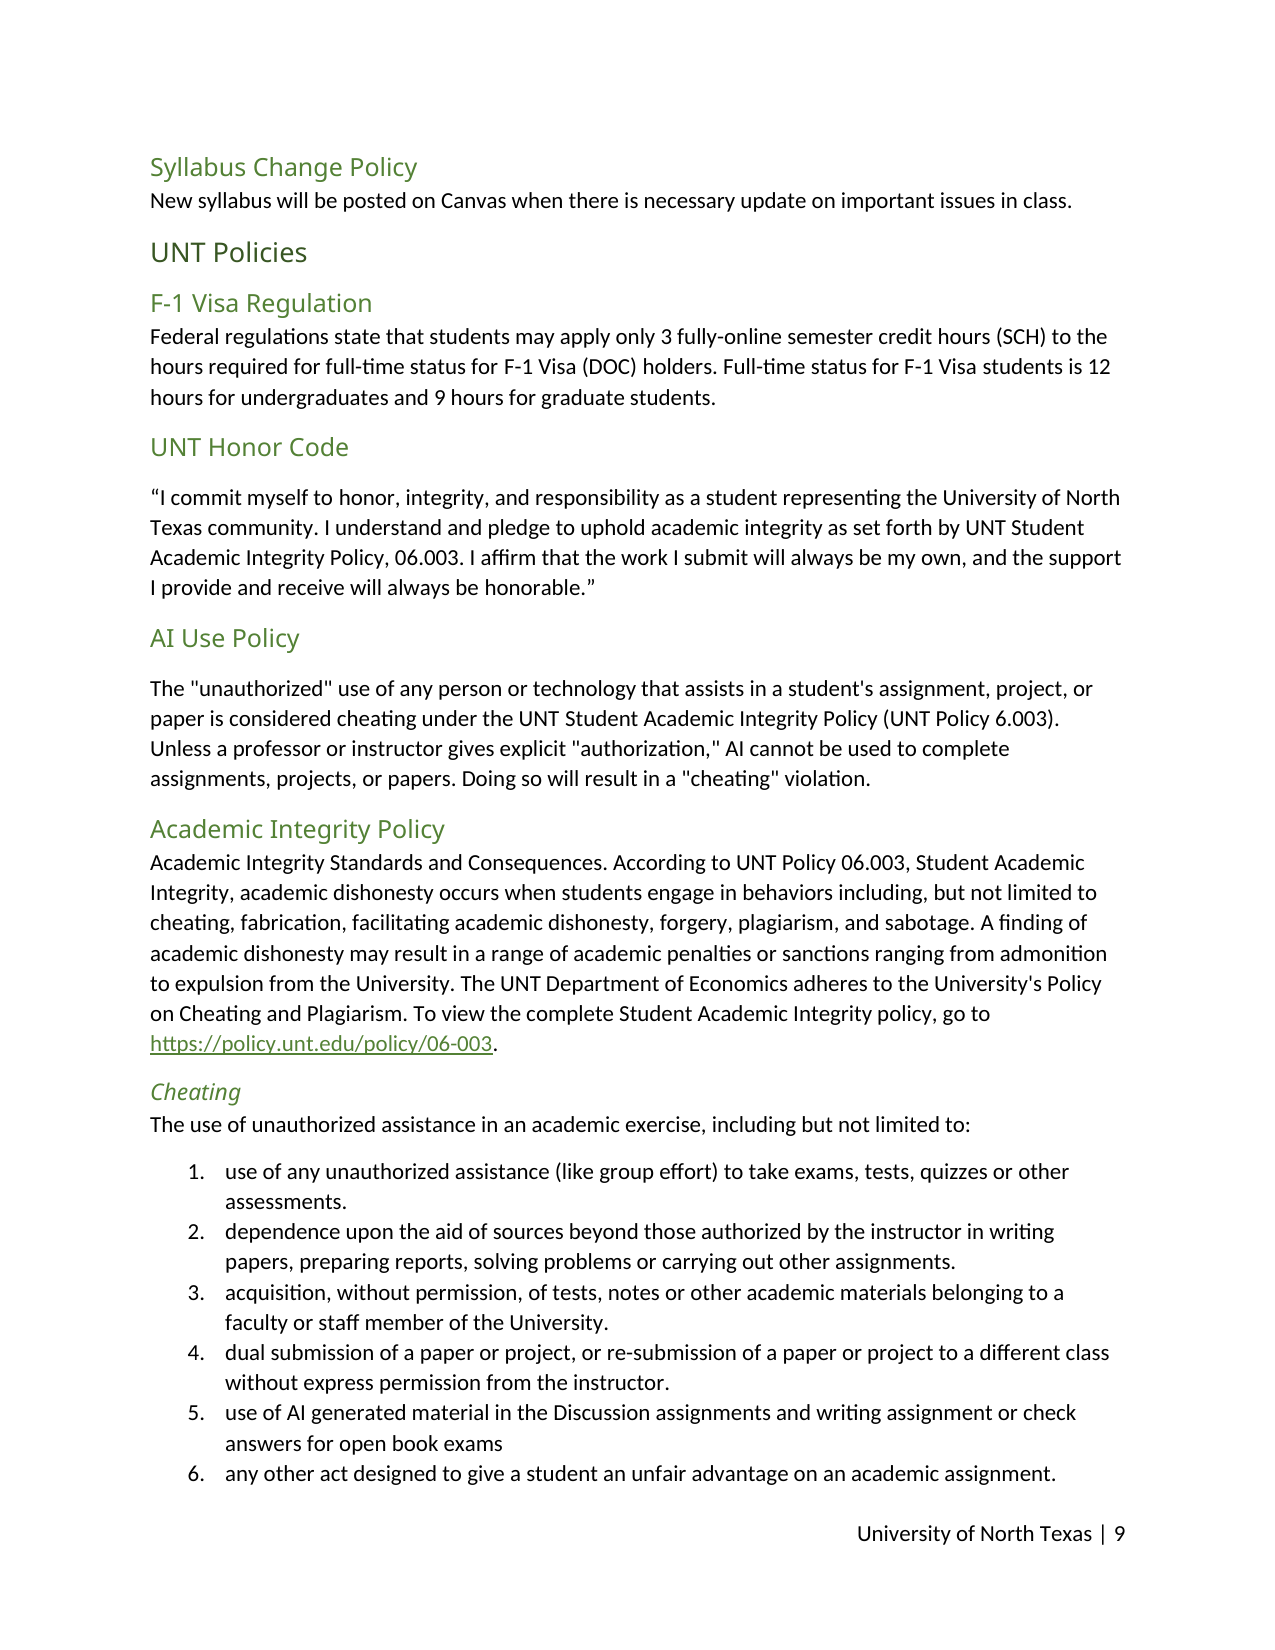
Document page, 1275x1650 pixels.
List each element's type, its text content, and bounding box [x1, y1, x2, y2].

text AI Use Policy [150, 620, 1125, 654]
subtitle UNT Policies [150, 233, 1125, 270]
list use of any unauthorized assistance (like group effort) to take exams, tests, quizzes or other assessments. [187, 1157, 1125, 1215]
subtitle Academic Integrity Policy [150, 811, 1125, 845]
text “I commit myself to honor, integrity, and responsibility as a student representing the University of North Texas community. I understand and pledge to uphold academic integrity as set forth by UNT Student Academic Integrity Policy, 06.003. I affirm that the work I submit will always be my own, and the support I provide and receive will always be honorable.” [150, 483, 1125, 602]
subtitle Cheating [150, 1076, 1125, 1107]
subtitle F-1 Visa Regulation [150, 285, 1125, 319]
list use of AI generated material in the Discussion assignments and writing assignment or check answers for open book exams [187, 1398, 1125, 1457]
text The "unauthorized" use of any person or technology that assists in a student's assignment, project, or paper is considered cheating under the UNT Student Academic Integrity Policy (UNT Policy 6.003). Unless a professor or instructor gives explicit "authorization," AI cannot be used to complete assignments, projects, or papers. Doing so will result in a "cheating" violation. [150, 674, 1125, 792]
list dual submission of a paper or project, or re-submission of a paper or project to a different class without express permission from the instructor. [187, 1338, 1125, 1396]
text The use of unauthorized assistance in an academic exercise, including but not limited to: [150, 1110, 1125, 1138]
list dependence upon the aid of sources beyond those authorized by the instructor in writing papers, preparing reports, solving problems or carrying out other assignments. [187, 1217, 1125, 1276]
list acquisition, without permission, of tests, notes or other academic materials belonging to a faculty or staff member of the University. [187, 1278, 1125, 1336]
list any other act designed to give a student an unfair advantage on an academic assignment. [187, 1459, 1125, 1487]
text Syllabus Change Policy New syllabus will be posted on Canvas when there is necessary update on important issues in class. [150, 150, 1125, 214]
text Federal regulations state that students may apply only 3 fully-online semester credit hours (SCH) to the hours required for full-time status for F-1 Visa (DOC) holders. Full-time status for F-1 Visa students is 12 hours for undergraduates and 9 hours for graduate students. [150, 322, 1125, 411]
text Academic Integrity Standards and Consequences. According to UNT Policy 06.003, Student Academic Integrity, academic dishonesty occurs when students engage in behaviors including, but not limited to cheating, fabrication, facilitating academic dishonesty, forgery, plagiarism, and sabotage. A finding of academic dishonesty may result in a range of academic penalties or sanctions ranging from admonition to expulsion from the University. The UNT Department of Economics adheres to the University's Policy on Cheating and Plagiarism. To view the complete Student Academic Integrity policy, go to https://policy.unt.edu/policy/06-003. [150, 848, 1125, 1057]
text UNT Honor Code [150, 429, 1125, 463]
